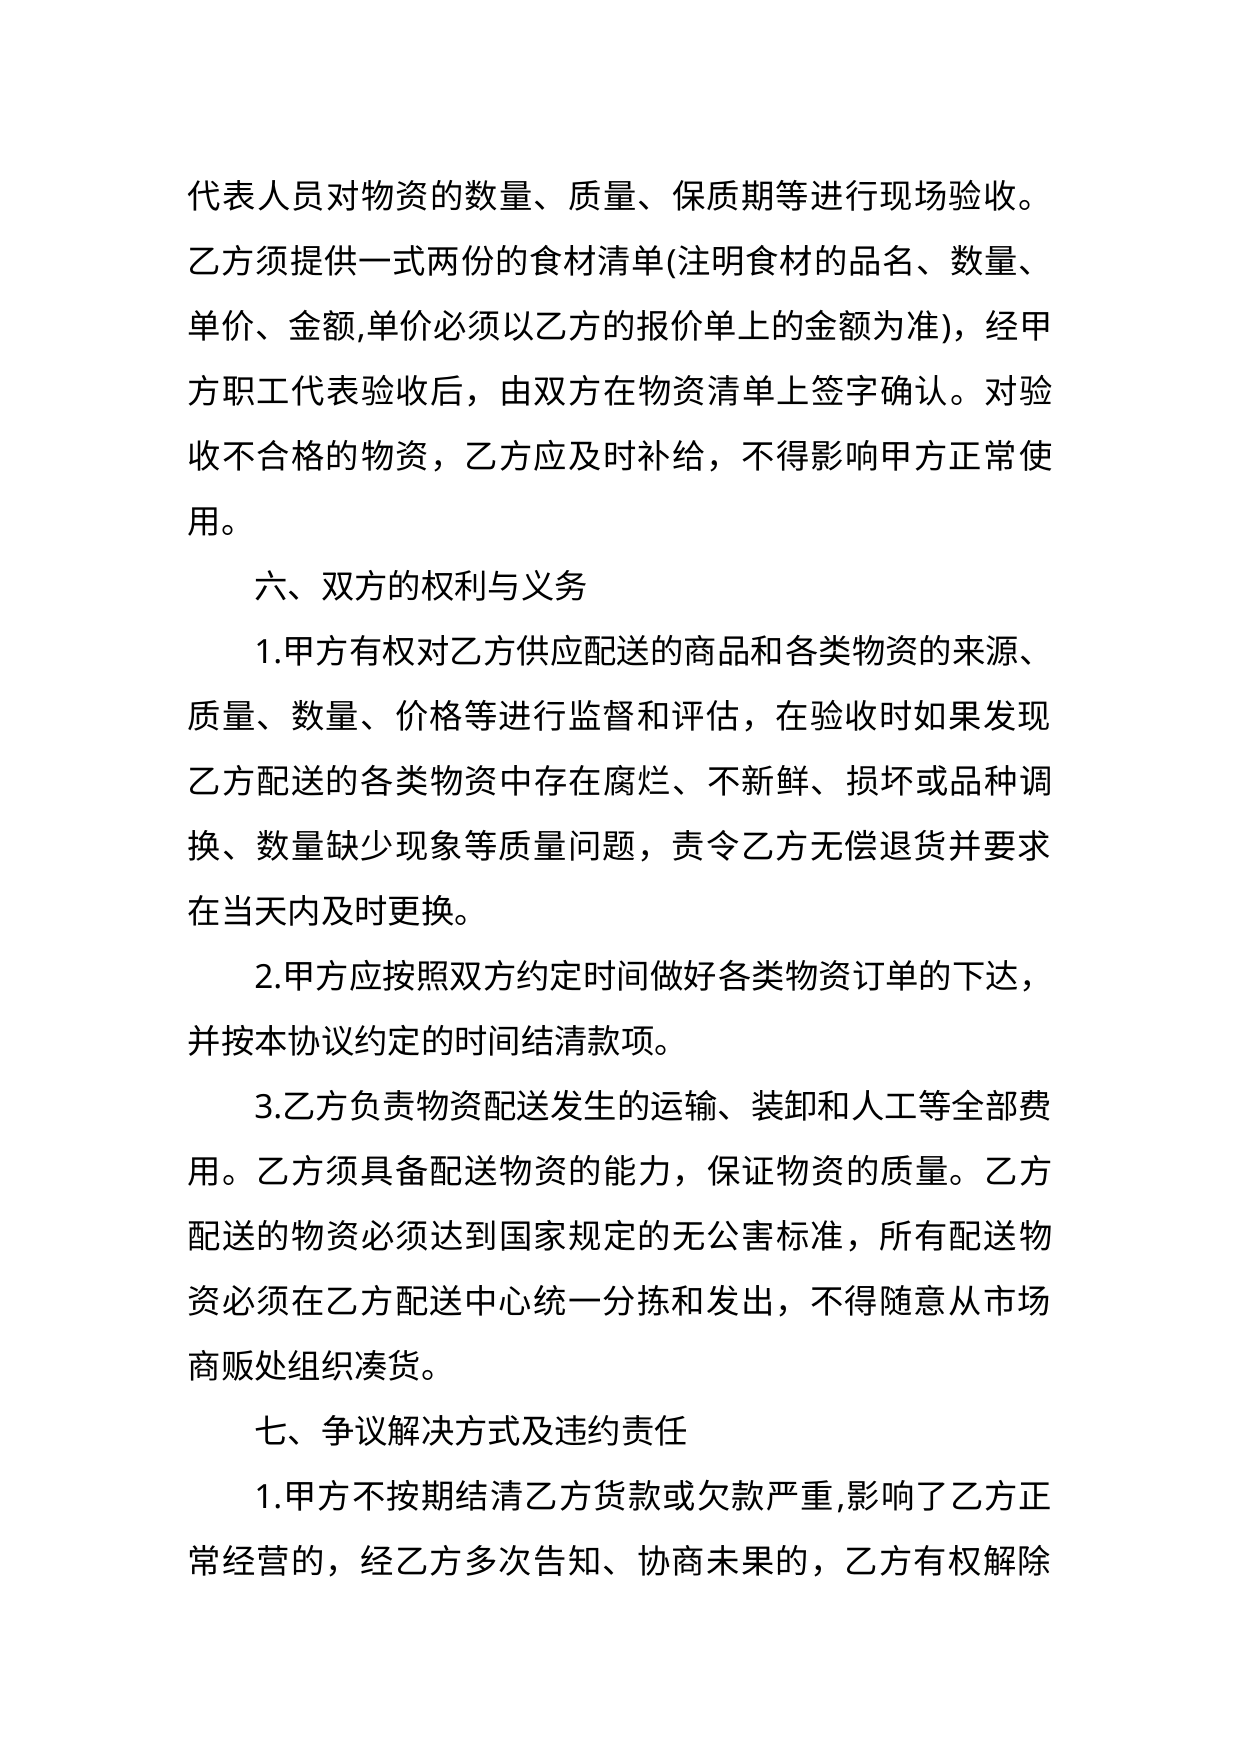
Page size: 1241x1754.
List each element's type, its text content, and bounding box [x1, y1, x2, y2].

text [187, 162, 1053, 552]
text 七、争议解决方式及违约责任 [187, 1397, 1053, 1462]
text 1.甲方有权对乙方供应配送的商品和各类物资的来源、质量、数量、价格等进行监督和评估，在验收时如果发现乙方配送的各类物资中存在腐烂、不新鲜、损坏或品种调换、数量缺少现象等质量问题，责令乙方无偿退货并要求在当天内及时更换。 [187, 617, 1053, 942]
text 2.甲方应按照双方约定时间做好各类物资订单的下达，并按本协议约定的时间结清款项。 [187, 942, 1053, 1072]
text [187, 1462, 1053, 1592]
text 六、双方的权利与义务 [187, 552, 1053, 617]
text 3.乙方负责物资配送发生的运输、装卸和人工等全部费用。乙方须具备配送物资的能力，保证物资的质量。乙方配送的物资必须达到国家规定的无公害标准，所有配送物资必须在乙方配送中心统一分拣和发出，不得随意从市场商贩处组织凑货。 [187, 1072, 1053, 1397]
